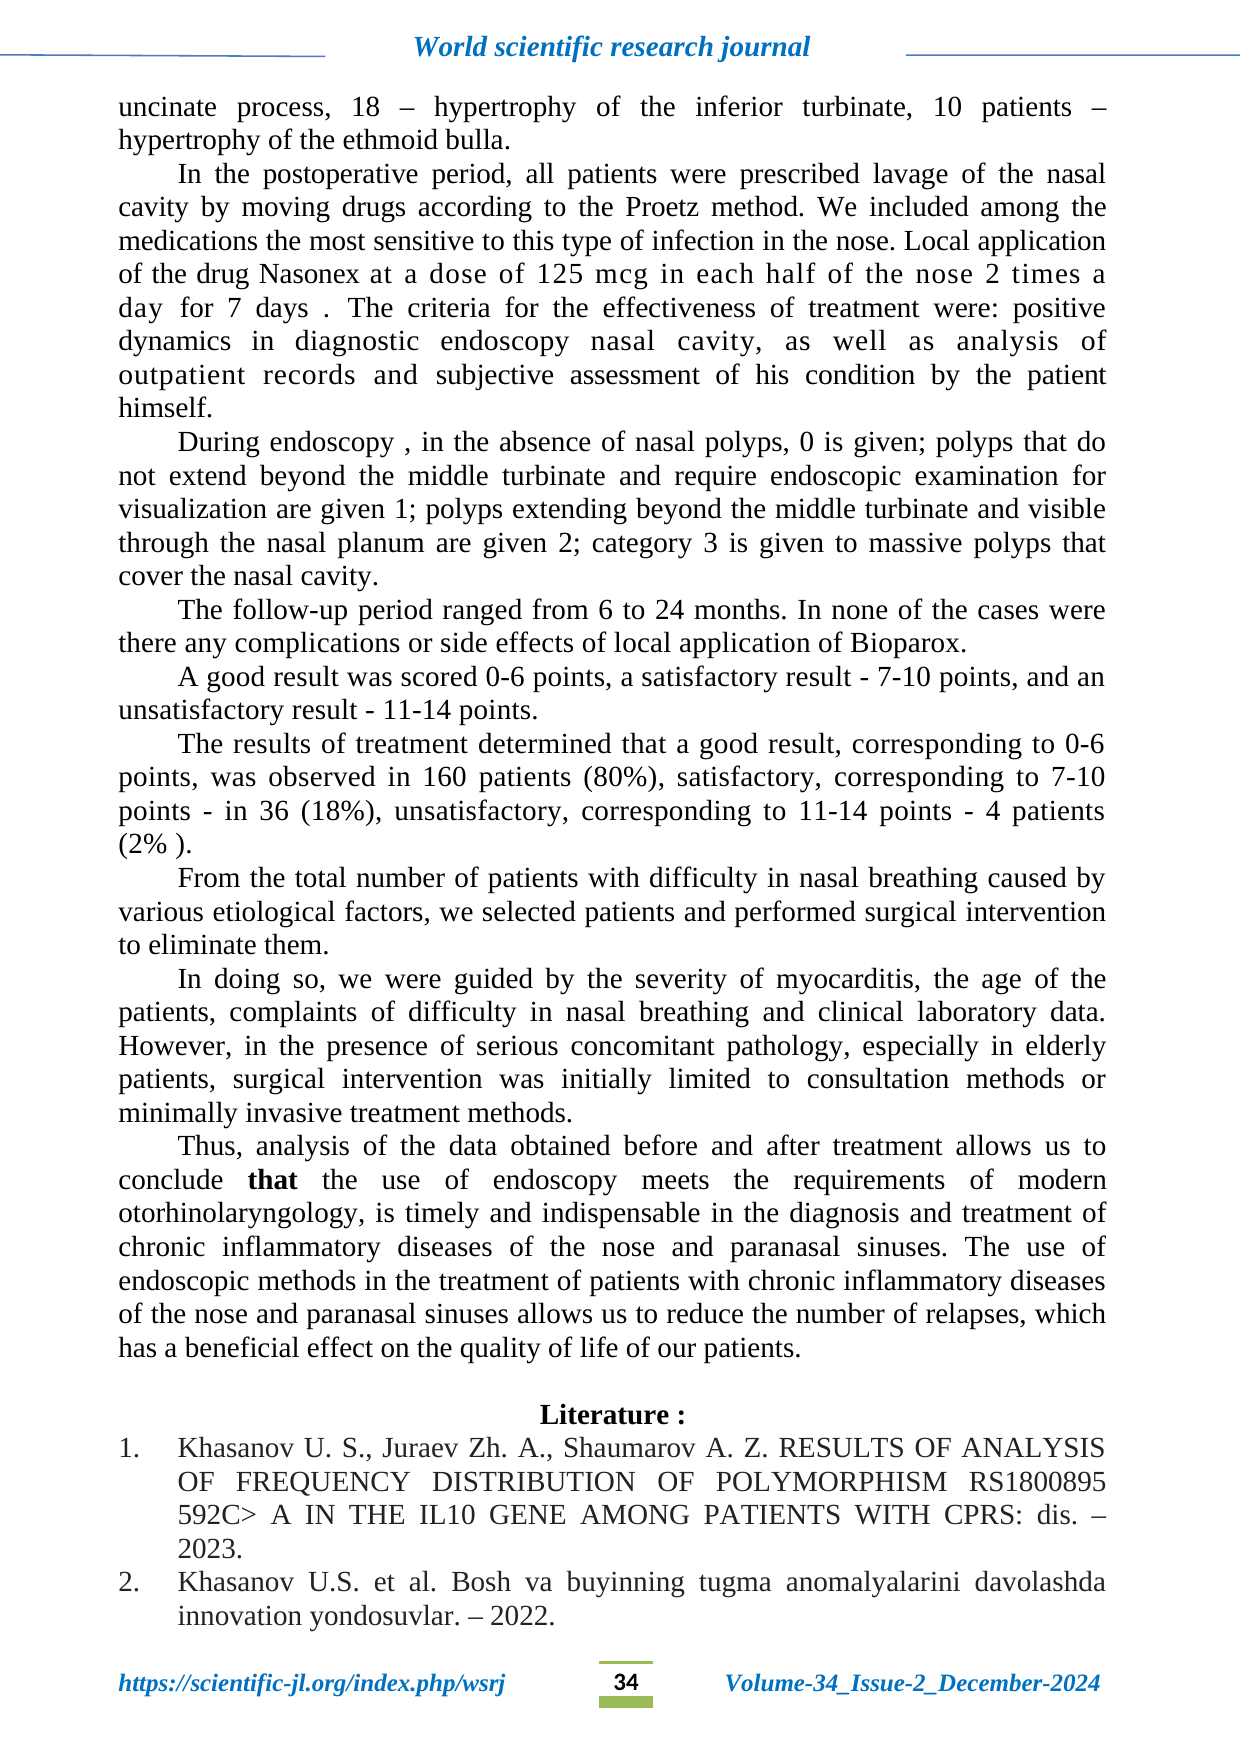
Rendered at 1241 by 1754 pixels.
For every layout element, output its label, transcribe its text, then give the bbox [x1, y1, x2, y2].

text In the postoperative period, all patients were prescribed lavage of the nasal cavity by moving drugs according to the Proetz method. We included among the medications the most sensitive to this type of infection in the nose. Local application of the drug Nasonex at a dose of 125 mcg in each half of the nose 2 times a day for 7 days . The criteria for the effectiveness of treatment were: positive dynamics in diagnostic endoscopy nasal cavity, as well as analysis of outpatient records and subjective assessment of his condition by the patient himself. [118, 156, 1107, 424]
list Khasanov U.S. et al. Bosh va buyinning tugma anomalyalarini davolashda innovation yondosuvlar. – 2022. [118, 1564, 1107, 1632]
text The results of treatment determined that a good result, corresponding to 0-6 points, was observed in 160 patients (80%), satisfactory, corresponding to 7-10 points - in 36 (18%), unsatisfactory, corresponding to 11-14 points - 4 patients (2% ). [118, 726, 1107, 860]
text Literature : [118, 1397, 1107, 1430]
text Thus, analysis of the data obtained before and after treatment allows us to conclude that the use of endoscopy meets the requirements of modern otorhinolaryngology, is timely and indispensable in the diagnosis and treatment of chronic inflammatory diseases of the nose and paranasal sinuses. The use of endoscopic methods in the treatment of patients with chronic inflammatory diseases of the nose and paranasal sinuses allows us to reduce the number of relapses, which has a beneficial effect on the quality of life of our patients. [118, 1128, 1107, 1363]
list Khasanov U. S., Juraev Zh. A., Shaumarov A. Z. RESULTS OF ANALYSIS OF FREQUENCY DISTRIBUTION OF POLYMORPHISM RS1800895 592C> A IN THE IL10 GENE AMONG PATIENTS WITH CPRS: dis. – 2023. [118, 1430, 1107, 1564]
text The follow-up period ranged from 6 to 24 months. In none of the cases were there any complications or side effects of local application of Bioparox. [118, 592, 1107, 659]
text A good result was scored 0-6 points, a satisfactory result - 7-10 points, and an unsatisfactory result - 11-14 points. [118, 659, 1107, 726]
text During endoscopy , in the absence of nasal polyps, 0 is given; polyps that do not extend beyond the middle turbinate and require endoscopic examination for visualization are given 1; polyps extending beyond the middle turbinate and visible through the nasal planum are given 2; category 3 is given to massive polyps that cover the nasal cavity. [118, 424, 1107, 592]
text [118, 89, 1107, 156]
text In doing so, we were guided by the severity of myocarditis, the age of the patients, complaints of difficulty in nasal breathing and clinical laboratory data. However, in the presence of serious concomitant pathology, especially in elderly patients, surgical intervention was initially limited to consultation methods or minimally invasive treatment methods. [118, 961, 1107, 1128]
text From the total number of patients with difficulty in nasal breathing caused by various etiological factors, we selected patients and performed surgical intervention to eliminate them. [118, 860, 1107, 961]
